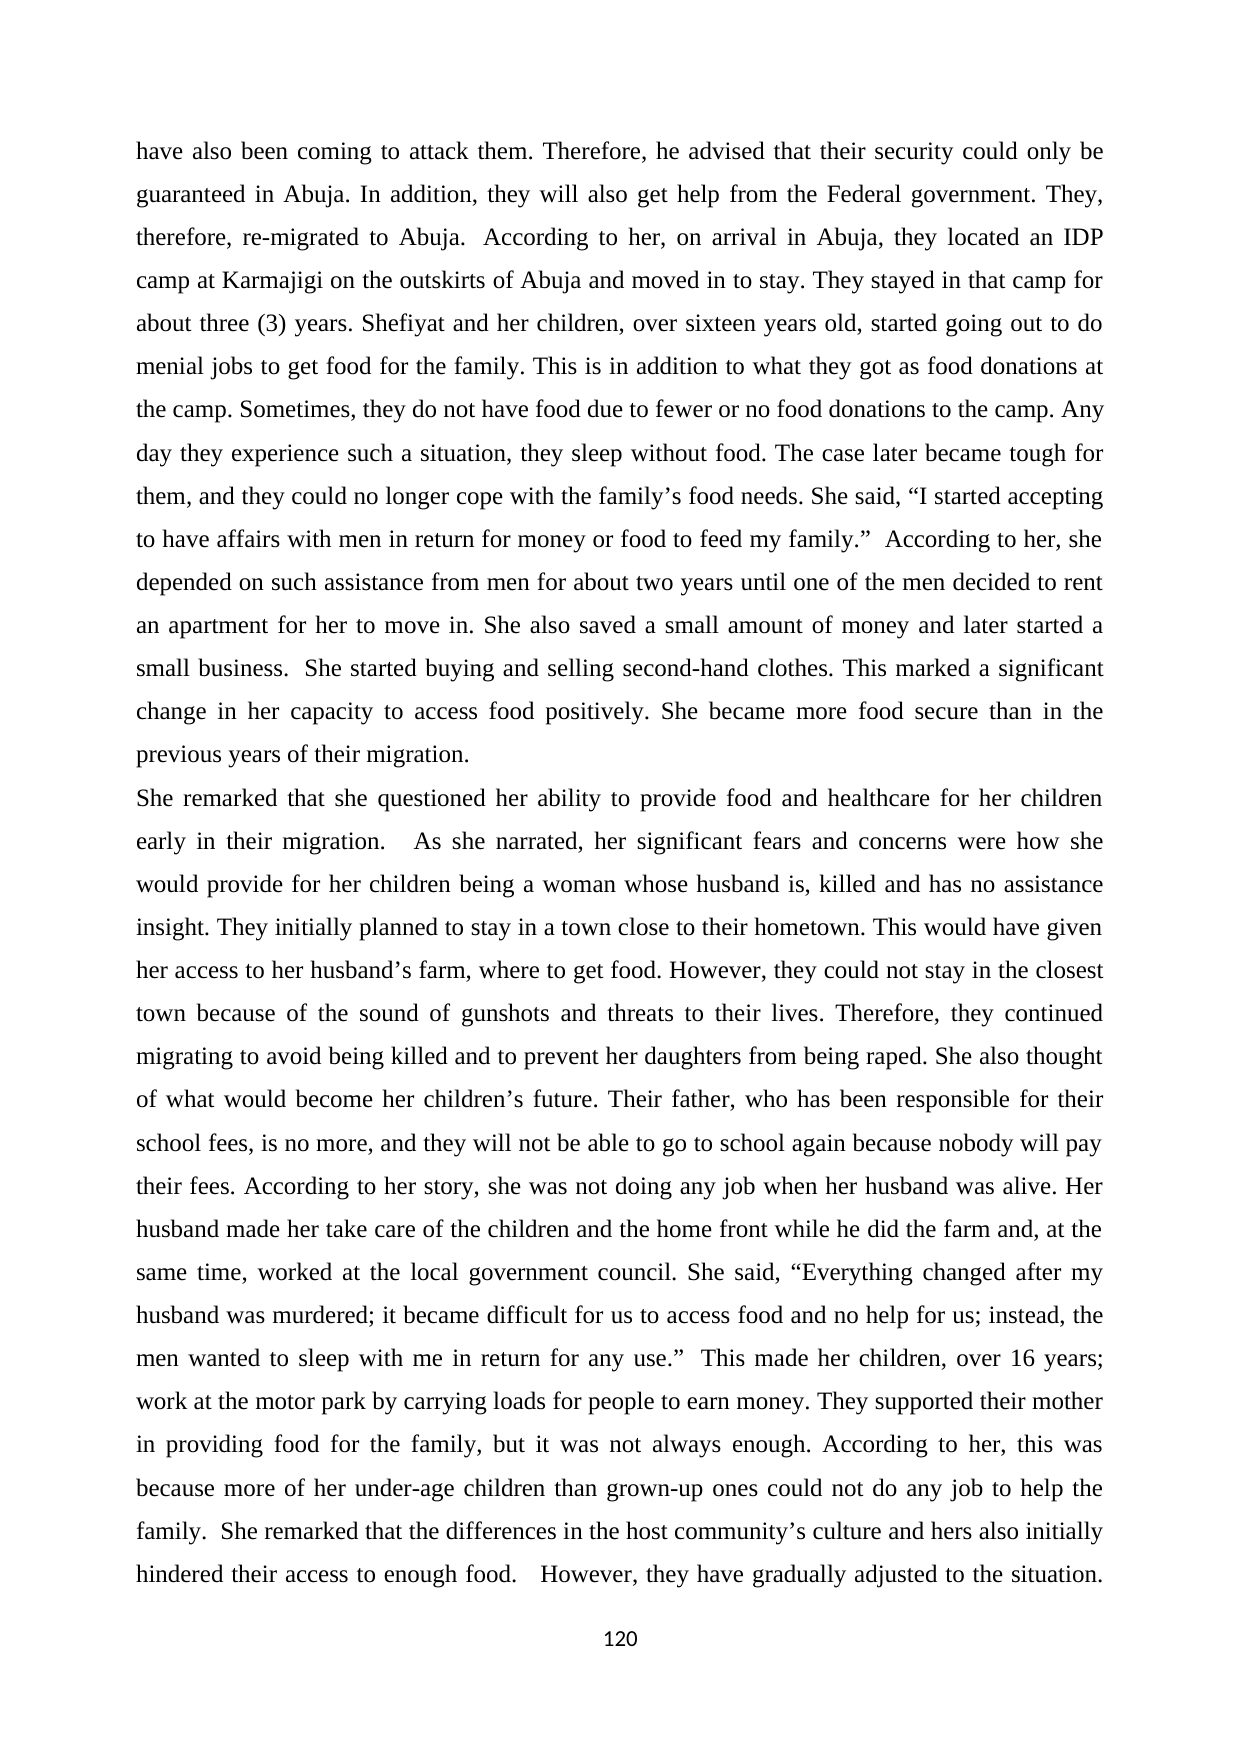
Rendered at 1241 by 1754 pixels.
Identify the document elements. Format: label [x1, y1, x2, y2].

text [136, 136, 1104, 768]
text [136, 783, 1104, 1588]
